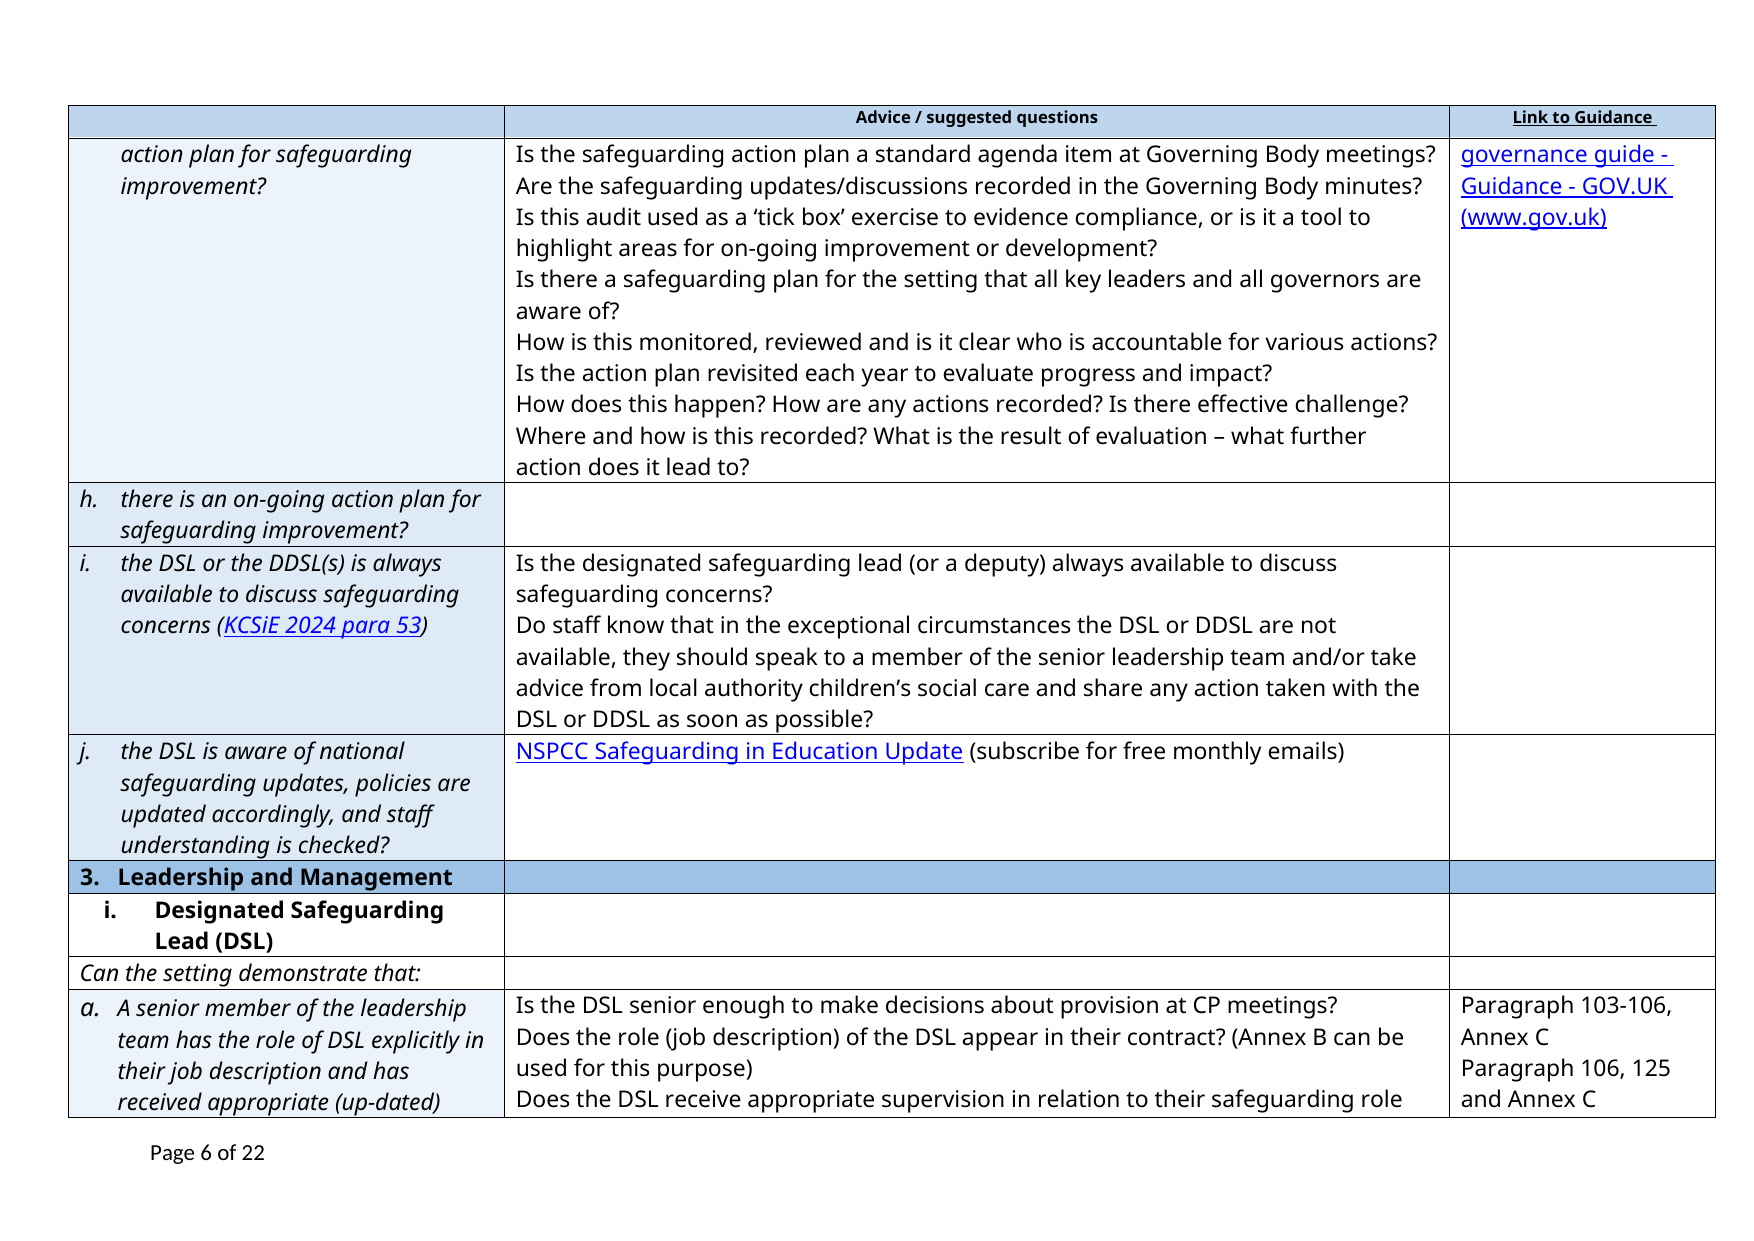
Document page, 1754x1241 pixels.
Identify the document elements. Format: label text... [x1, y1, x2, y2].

table_cell Is the designated safeguarding lead (or a deputy) always available to discuss safeguarding concerns? Do staff know that in the exceptional circumstances the DSL or DDSL are not available, they should speak to a member of the senior leadership team and/or take advice from local authority children’s social care and share any action taken with the DSL or DDSL as soon as possible? [505, 547, 1449, 734]
table_cell [505, 894, 1449, 956]
table_cell Leadership and Management [69, 861, 504, 893]
table_cell [1450, 957, 1715, 988]
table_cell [69, 139, 504, 482]
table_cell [505, 139, 1449, 482]
table_cell [1450, 547, 1715, 734]
table_cell [1450, 861, 1715, 893]
table_header [69, 106, 504, 137]
table_cell the DSL or the DDSL(s) is always available to discuss safeguarding concerns (KCSiE 2024 para 53) [69, 547, 504, 734]
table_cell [69, 990, 504, 1117]
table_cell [1450, 139, 1715, 482]
table_cell [1450, 483, 1715, 546]
table_cell [505, 861, 1449, 893]
table_header Link to Guidance [1450, 106, 1715, 137]
table_cell Can the setting demonstrate that: [69, 957, 504, 988]
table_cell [1450, 990, 1715, 1117]
table_cell the DSL is aware of national safeguarding updates, policies are updated accordingly, and staff understanding is checked? [69, 735, 504, 860]
table_cell [1450, 894, 1715, 956]
table_cell [1450, 735, 1715, 860]
table_cell [505, 957, 1449, 988]
table_cell there is an on-going action plan for safeguarding improvement? [69, 483, 504, 546]
table_cell NSPCC Safeguarding in Education Update (subscribe for free monthly emails) [505, 735, 1449, 860]
table_cell Designated Safeguarding Lead (DSL) [69, 894, 504, 956]
table_header Advice / suggested questions [505, 106, 1449, 137]
table_cell [505, 483, 1449, 546]
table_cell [505, 990, 1449, 1117]
